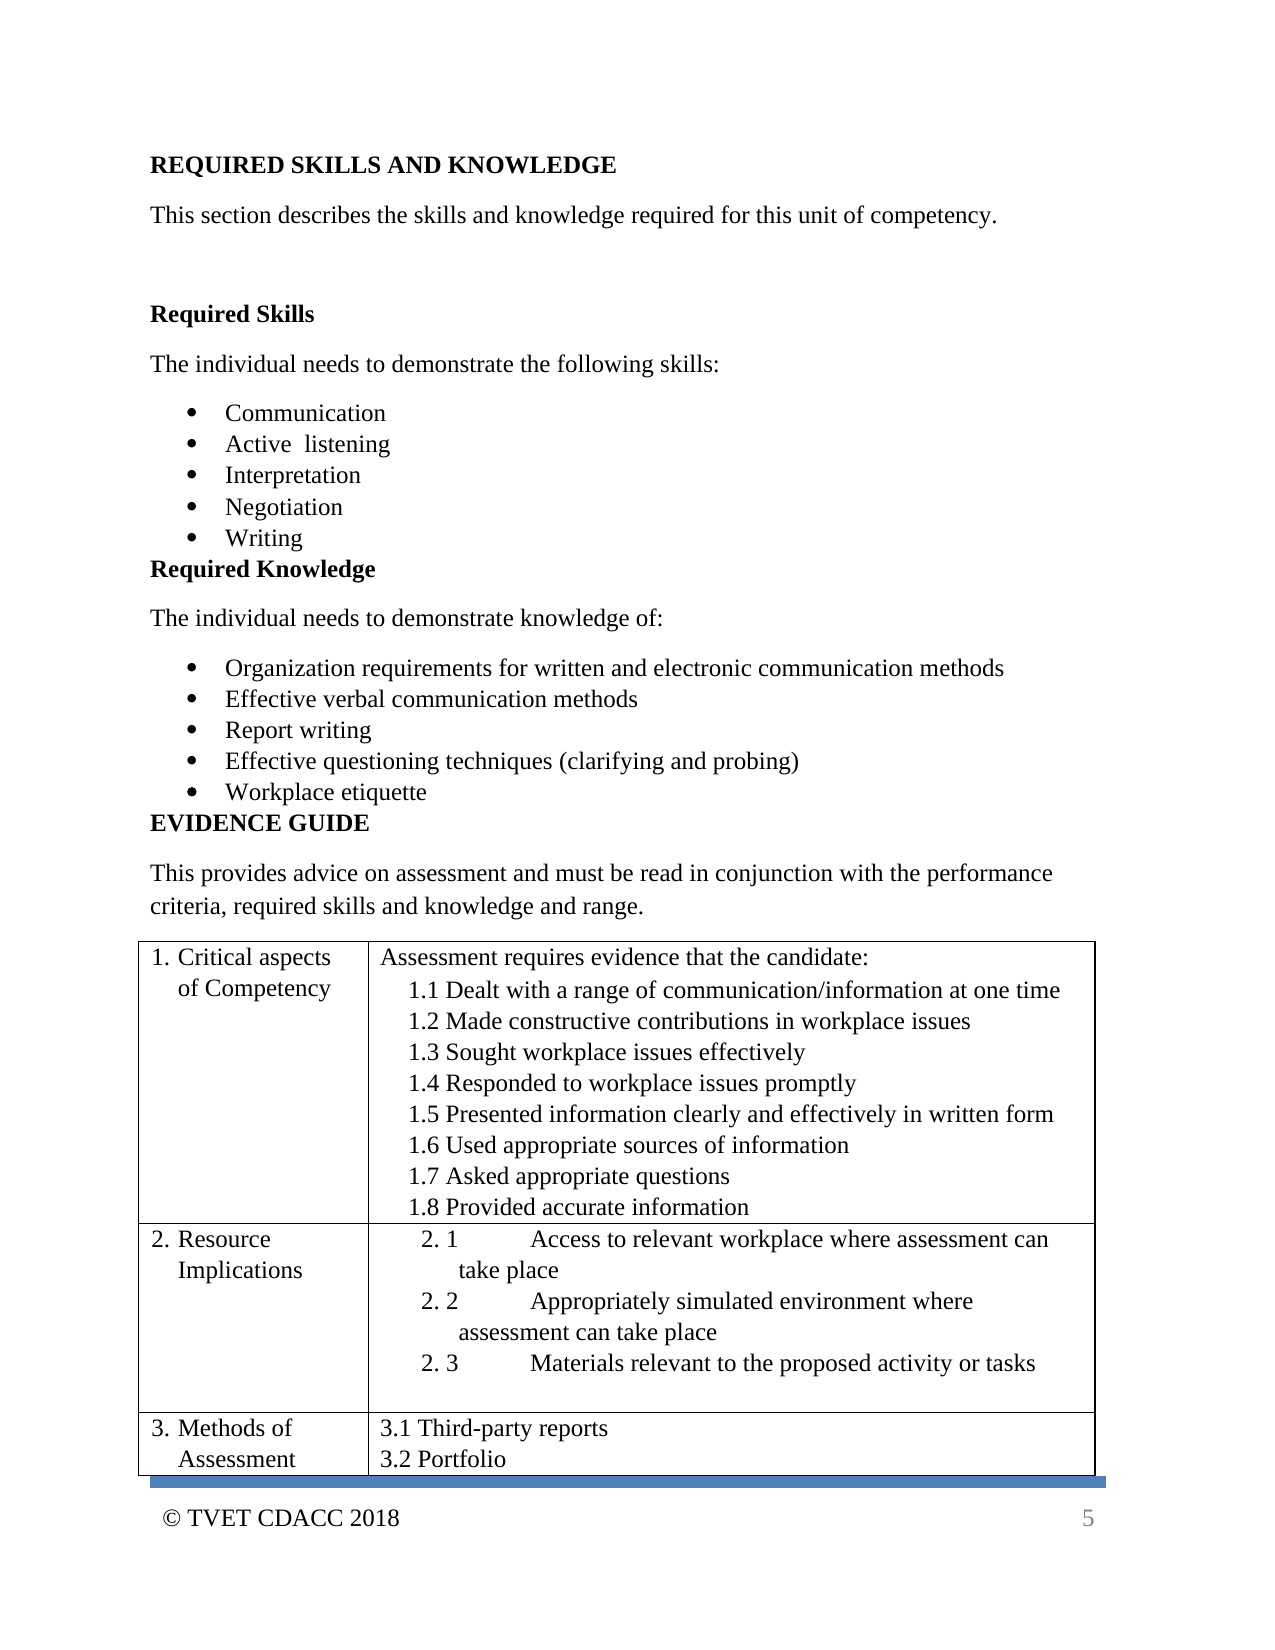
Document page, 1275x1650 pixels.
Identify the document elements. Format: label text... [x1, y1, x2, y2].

table_cell Access to relevant workplace where assessment can take place Appropriately simulated environment where assessment can take place Materials relevant to the proposed activity or tasks [369, 1224, 1094, 1412]
list Interpretation [187, 461, 1106, 489]
table_cell Resource Implications [139, 1224, 368, 1412]
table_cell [369, 1413, 1094, 1475]
table_header Assessment requires evidence that the candidate: Dealt with a range of communication/information at one time Made constructive contributions in workplace issues Sought workplace issues effectively Responded to workplace issues promptly Presented information clearly and effectively in written form Used appropriate sources of information Asked appropriate questions Provided accurate information [369, 942, 1094, 1223]
list Negotiation [187, 492, 1106, 520]
text Required Knowledge [150, 554, 1106, 582]
list Writing [187, 523, 1106, 551]
table_header Critical aspects of Competency [139, 942, 368, 1223]
list Report writing [187, 715, 1106, 744]
list Organization requirements for written and electronic communication methods [187, 653, 1106, 682]
text This section describes the skills and knowledge required for this unit of competency. [150, 200, 1106, 228]
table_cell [139, 1413, 368, 1475]
list Workplace etiquette [187, 777, 1106, 806]
text This provides advice on assessment and must be read in conjunction with the performance criteria, required skills and knowledge and range. [150, 858, 1106, 920]
list Active listening [187, 429, 1106, 458]
text The individual needs to demonstrate the following skills: [150, 349, 1106, 377]
list Effective questioning techniques (clarifying and probing) [187, 746, 1106, 775]
list Communication [187, 398, 1106, 427]
text EVIDENCE GUIDE [150, 808, 1106, 837]
list Effective verbal communication methods [187, 684, 1106, 713]
text Required Skills [150, 299, 1106, 328]
text The individual needs to demonstrate knowledge of: [150, 603, 1106, 632]
text REQUIRED SKILLS AND KNOWLEDGE [150, 150, 1106, 179]
